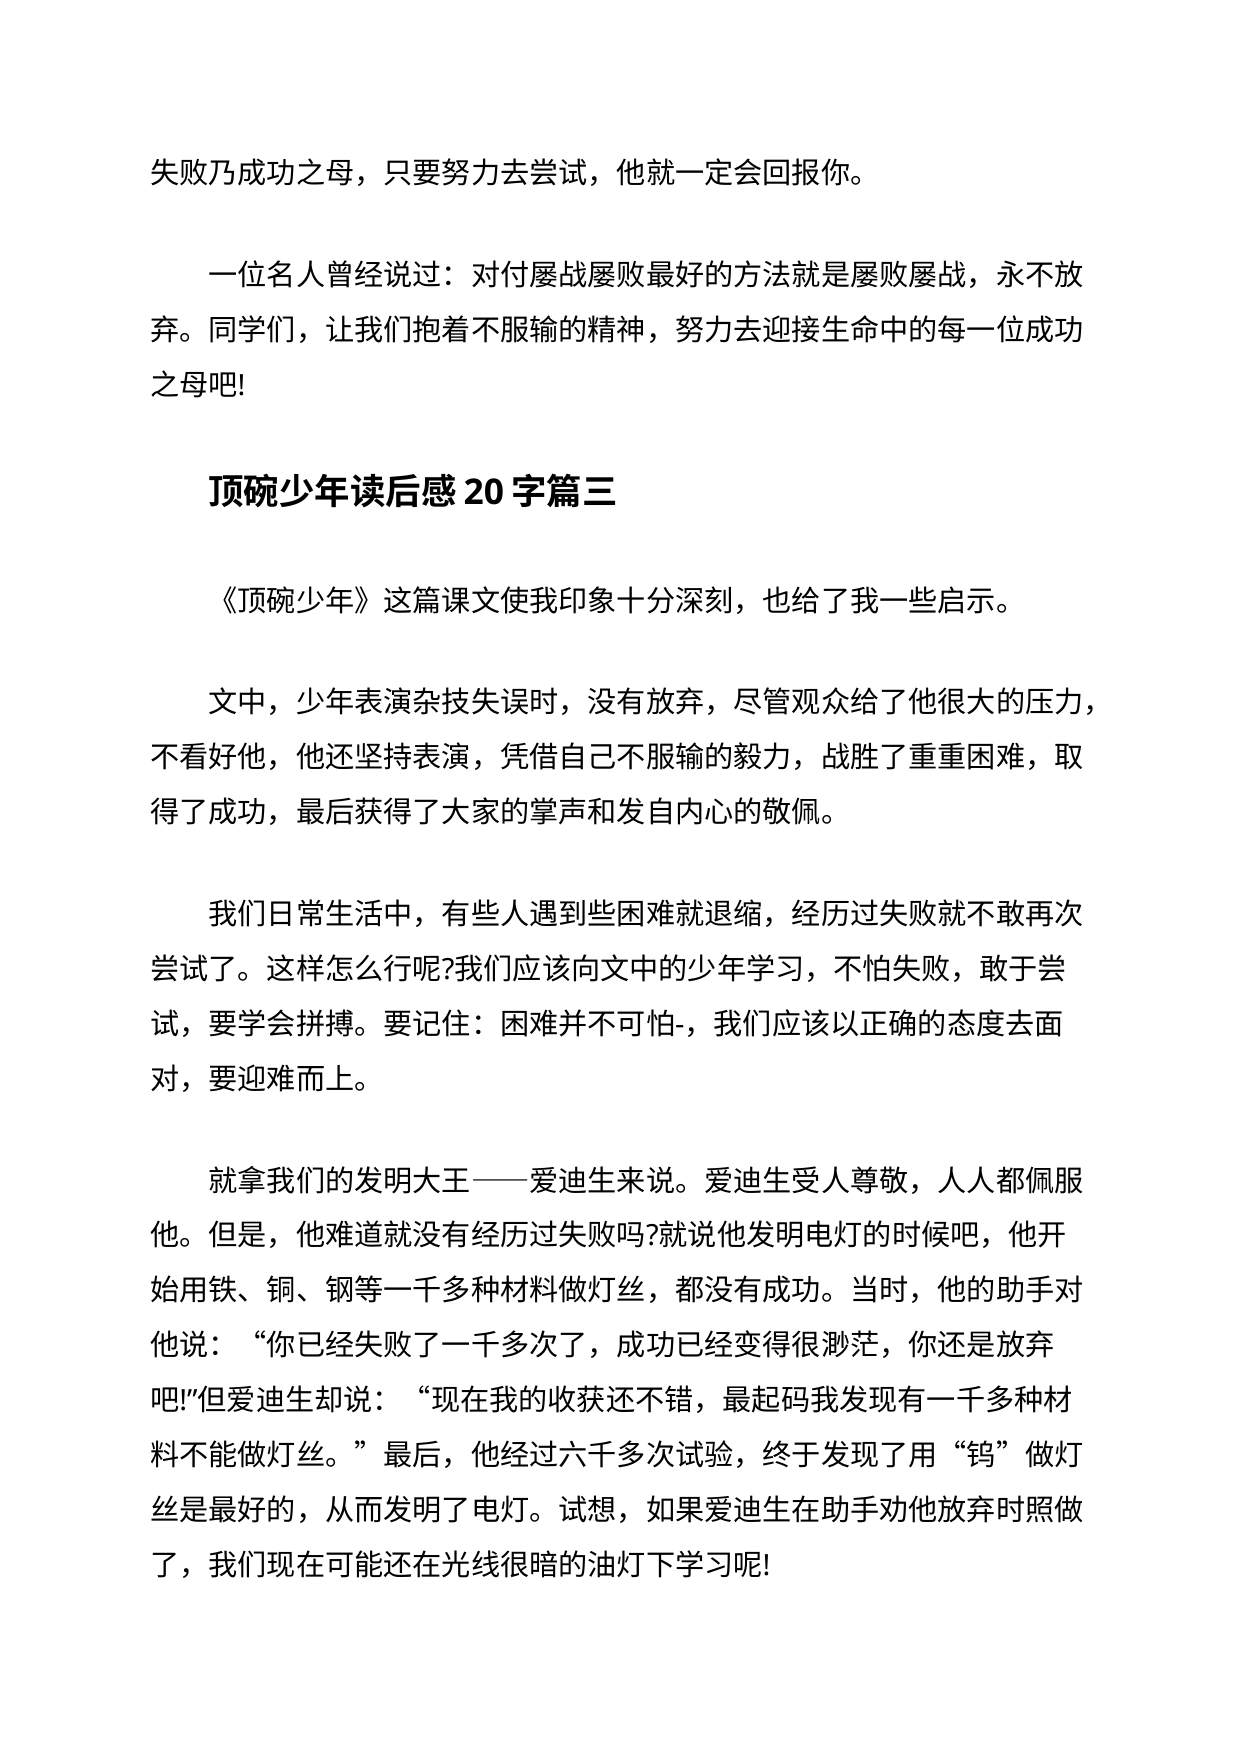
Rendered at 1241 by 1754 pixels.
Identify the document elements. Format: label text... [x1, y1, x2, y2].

text 就拿我们的发明大王——爱迪生来说。爱迪生受人尊敬，人人都佩服他。但是，他难道就没有经历过失败吗?就说他发明电灯的时候吧，他开始用铁、铜、钢等一千多种材料做灯丝，都没有成功。当时，他的助手对他说：“你已经失败了一千多次了，成功已经变得很渺茫，你还是放弃吧!”但爱迪生却说：“现在我的收获还不错，最起码我发现有一千多种材料不能做灯丝。”最后，他经过六千多次试验，终于发现了用“钨”做灯丝是最好的，从而发明了电灯。试想，如果爱迪生在助手劝他放弃时照做了，我们现在可能还在光线很暗的油灯下学习呢! [150, 1157, 1090, 1584]
text 一位名人曾经说过：对付屡战屡败最好的方法就是屡败屡战，永不放弃。同学们，让我们抱着不服输的精神，努力去迎接生命中的每一位成功之母吧! [150, 252, 1090, 404]
text 文中，少年表演杂技失误时，没有放弃，尽管观众给了他很大的压力，不看好他，他还坚持表演，凭借自己不服输的毅力，战胜了重重困难，取得了成功，最后获得了大家的掌声和发自内心的敬佩。 [150, 679, 1090, 831]
text 《顶碗少年》这篇课文使我印象十分深刻，也给了我一些启示。 [150, 577, 1090, 619]
text 我们日常生活中，有些人遇到些困难就退缩，经历过失败就不敢再次尝试了。这样怎么行呢?我们应该向文中的少年学习，不怕失败，敢于尝试，要学会拼搏。要记住：困难并不可怕-，我们应该以正确的态度去面对，要迎难而上。 [150, 890, 1090, 1098]
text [150, 150, 1090, 192]
text 顶碗少年读后感20字篇三 [150, 463, 1090, 515]
